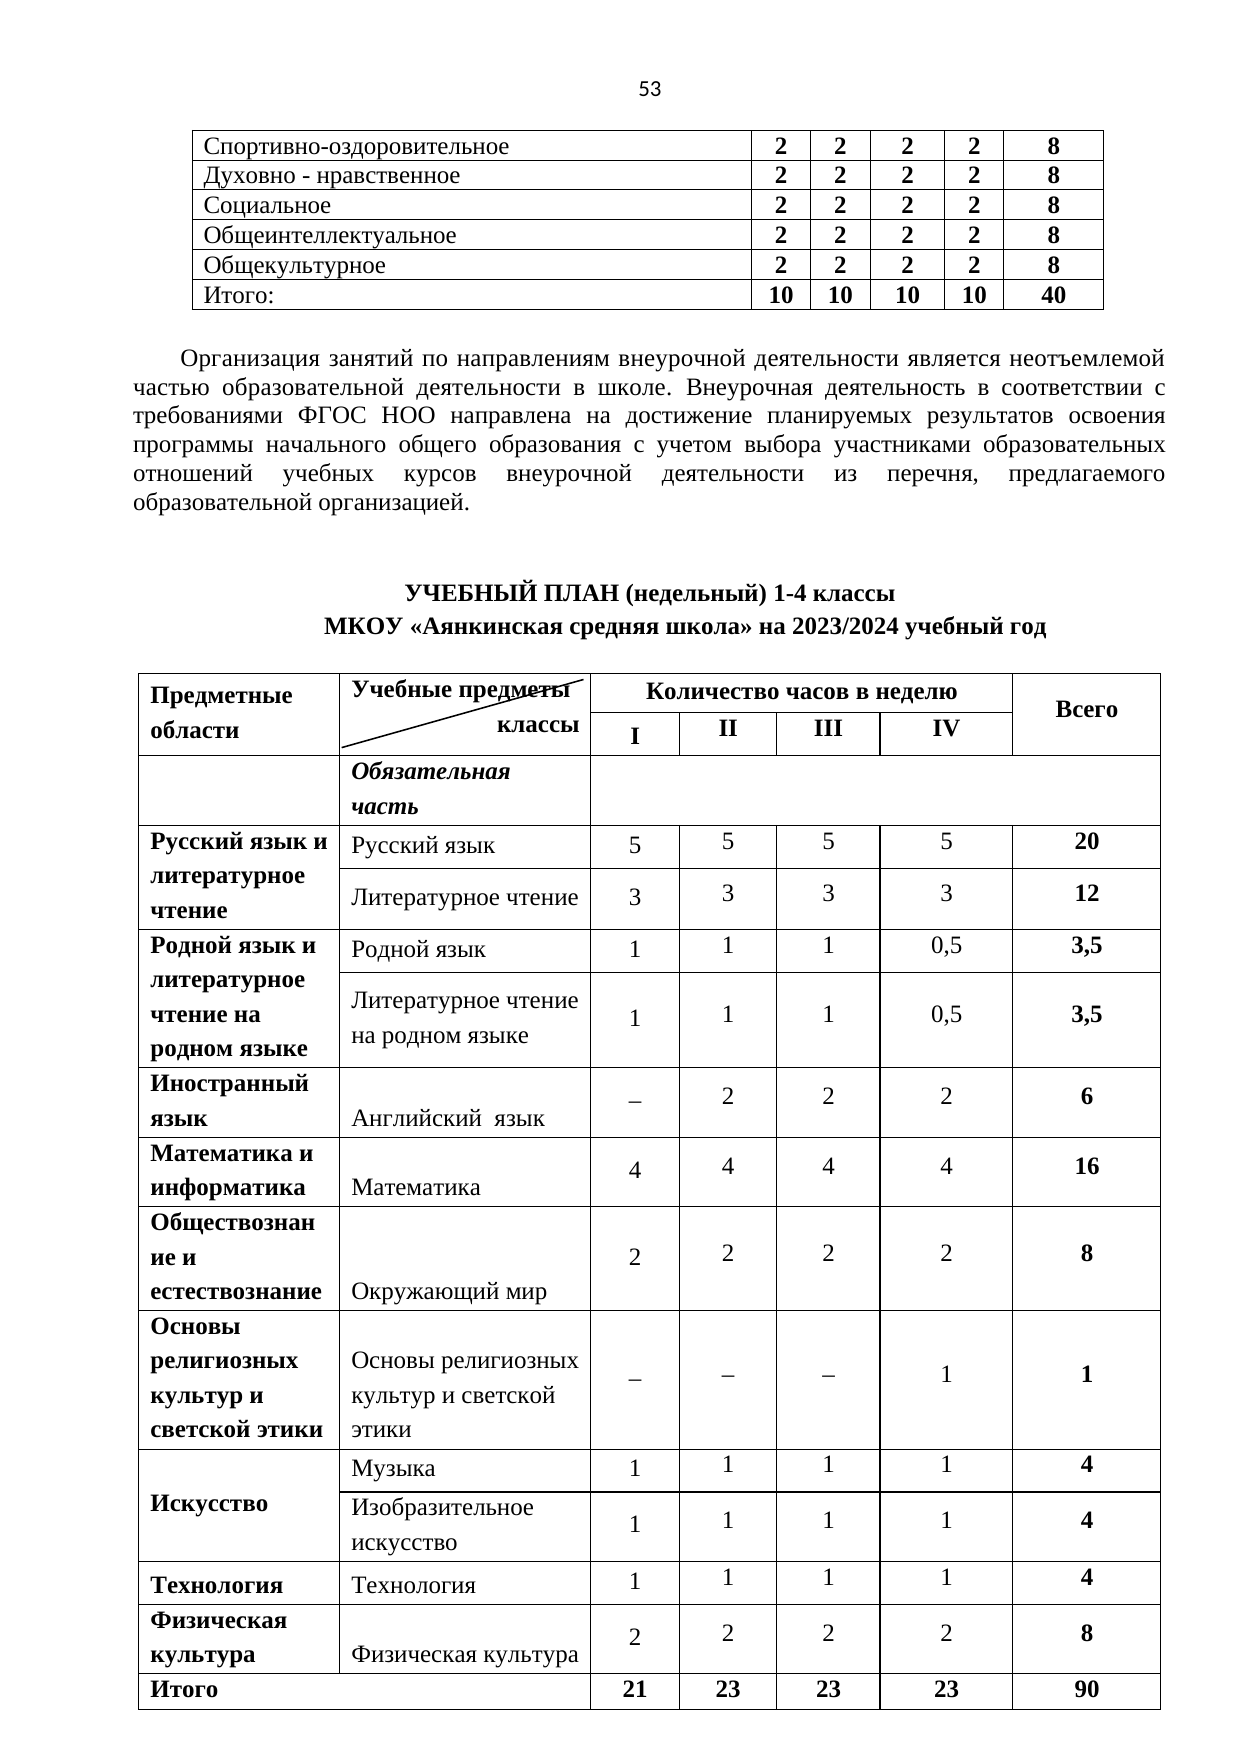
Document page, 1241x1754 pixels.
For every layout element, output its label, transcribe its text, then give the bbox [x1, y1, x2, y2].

table_cell 2 [752, 161, 810, 189]
table_cell 4 [680, 1138, 776, 1206]
table_cell 1 [680, 1450, 776, 1491]
table_cell Социальное [193, 190, 751, 219]
table_cell 2 [871, 220, 944, 249]
table_cell 4 [1013, 1450, 1160, 1491]
table_cell 4 [1013, 1562, 1160, 1604]
table_cell 2 [881, 1207, 1012, 1310]
table_cell 1 [777, 1450, 879, 1491]
table_cell Русский язык [340, 826, 590, 868]
table_cell 8 [1004, 161, 1103, 189]
table_cell Спортивно-оздоровительное [193, 131, 751, 159]
table_cell 1 [881, 1450, 1012, 1491]
table_cell 8 [1013, 1605, 1160, 1673]
table_cell Духовно - нравственное [193, 161, 751, 189]
table_cell Обществознание и естествознание [139, 1207, 339, 1310]
table_cell 5 [777, 826, 879, 868]
table_cell 3 [591, 869, 679, 929]
table_cell Родной язык и литературное чтение на родном языке [139, 930, 339, 1067]
text МКОУ «Аянкинская средняя школа» на 2023/2024 учебный год [133, 611, 1167, 640]
table_cell 2 [945, 131, 1003, 159]
table_cell 2 [752, 250, 810, 279]
table_cell 2 [881, 1605, 1012, 1673]
table_cell Математика и информатика [139, 1138, 339, 1206]
table_cell 4 [1013, 1493, 1160, 1561]
table_cell Основы религиозных культур и светской этики [340, 1311, 590, 1448]
table_cell 3,5 [1013, 973, 1160, 1067]
table_cell 1 [591, 1450, 679, 1491]
table_cell 2 [945, 190, 1003, 219]
table_cell 0,5 [881, 930, 1012, 972]
table_cell II [680, 713, 776, 755]
table_cell 90 [1013, 1674, 1160, 1708]
table_cell 4 [777, 1138, 879, 1206]
table_cell 20 [1013, 826, 1160, 868]
table_cell 6 [1013, 1068, 1160, 1137]
table_cell Общеинтеллектуальное [193, 220, 751, 249]
table_cell Итого: [193, 280, 751, 308]
table_cell 3 [680, 869, 776, 929]
table_cell Математика [340, 1138, 590, 1206]
table_cell Итого [139, 1674, 590, 1708]
table_cell 0,5 [881, 973, 1012, 1067]
table_cell 2 [777, 1207, 879, 1310]
table_cell 12 [1013, 869, 1160, 929]
table_cell 2 [811, 220, 870, 249]
table_cell 23 [680, 1674, 776, 1708]
table_cell [591, 756, 1160, 825]
table_cell 2 [777, 1068, 879, 1137]
table_cell III [777, 713, 879, 755]
table_header Учебные предметы классы [340, 674, 590, 755]
table_cell 23 [881, 1674, 1012, 1708]
text Организация занятий по направлениям внеурочной деятельности является неотъемлемой частью образовательной деятельности в школе. Внеурочная деятельность в соответствии с требованиями ФГОС НОО направлена на достижение планируемых результатов освоения программы начального общего образования с учетом выбора участниками образовательных отношений учебных курсов внеурочной деятельности из перечня, предлагаемого образовательной организацией. [133, 343, 1167, 516]
table_cell 2 [871, 161, 944, 189]
table_cell – [680, 1311, 776, 1448]
table_cell I [591, 713, 679, 755]
table_cell Русский язык и литературное чтение [139, 826, 339, 929]
table_cell 1 [591, 930, 679, 972]
table_cell 1 [777, 930, 879, 972]
table_cell Физическая культура [340, 1605, 590, 1673]
table_cell 10 [945, 280, 1003, 308]
table_header Количество часов в неделю [591, 674, 1012, 712]
table_cell Английский язык [340, 1068, 590, 1137]
table_cell 2 [871, 250, 944, 279]
table_cell 2 [591, 1207, 679, 1310]
table_cell 1 [777, 1562, 879, 1604]
table_cell Музыка [340, 1450, 590, 1491]
table_cell 2 [680, 1605, 776, 1673]
table_cell 1 [680, 1493, 776, 1561]
table_cell Обязательная часть [340, 756, 590, 825]
table_cell 1 [591, 1562, 679, 1604]
table_cell Физическая культура [139, 1605, 339, 1673]
table_cell 2 [945, 161, 1003, 189]
table_cell 2 [591, 1605, 679, 1673]
table_cell 10 [871, 280, 944, 308]
table_cell Изобразительное искусство [340, 1493, 590, 1561]
table_cell 8 [1013, 1207, 1160, 1310]
table_cell – [591, 1311, 679, 1448]
table_cell 2 [945, 220, 1003, 249]
table_cell Родной язык [340, 930, 590, 972]
table_cell 4 [591, 1138, 679, 1206]
table_cell 2 [871, 131, 944, 159]
table_cell Основы религиозных культур и светской этики [139, 1311, 339, 1448]
table_cell Технология [139, 1562, 339, 1604]
table_cell Технология [340, 1562, 590, 1604]
table_header Всего [1013, 674, 1160, 755]
table_cell 10 [811, 280, 870, 308]
table_cell 1 [591, 1493, 679, 1561]
table_cell 4 [881, 1138, 1012, 1206]
text УЧЕБНЫЙ ПЛАН (недельный) 1-4 классы [133, 578, 1167, 607]
table_cell Литературное чтение на родном языке [340, 973, 590, 1067]
table_cell 1 [680, 973, 776, 1067]
table_cell 2 [811, 131, 870, 159]
table_cell Искусство [139, 1450, 339, 1561]
table_cell 1 [777, 1493, 879, 1561]
table_cell 2 [752, 220, 810, 249]
table_cell Общекультурное [193, 250, 751, 279]
table_cell Окружающий мир [340, 1207, 590, 1310]
table_cell 1 [881, 1311, 1012, 1448]
table_cell 8 [1004, 131, 1103, 159]
table_cell 2 [871, 190, 944, 219]
table_cell IV [881, 713, 1012, 755]
table_cell 2 [811, 190, 870, 219]
table_cell 10 [752, 280, 810, 308]
table_cell 23 [777, 1674, 879, 1708]
table_cell 21 [591, 1674, 679, 1708]
table_cell [139, 756, 339, 825]
table_cell 8 [1004, 250, 1103, 279]
table_cell 16 [1013, 1138, 1160, 1206]
table_cell 2 [752, 131, 810, 159]
table_cell 2 [881, 1068, 1012, 1137]
table_cell 2 [811, 161, 870, 189]
table_cell 2 [680, 1068, 776, 1137]
table_cell – [591, 1068, 679, 1137]
table_cell 1 [680, 1562, 776, 1604]
table_cell 2 [777, 1605, 879, 1673]
table_cell 5 [680, 826, 776, 868]
table_cell 1 [591, 973, 679, 1067]
table_cell Литературное чтение [340, 869, 590, 929]
table_cell 2 [945, 250, 1003, 279]
table_cell 1 [777, 973, 879, 1067]
table_cell 1 [1013, 1311, 1160, 1448]
table_cell 8 [1004, 220, 1103, 249]
table_cell 2 [811, 250, 870, 279]
table_cell 40 [1004, 280, 1103, 308]
table_header Предметные области [139, 674, 339, 755]
table_cell – [777, 1311, 879, 1448]
table_cell 5 [881, 826, 1012, 868]
table_cell 3 [881, 869, 1012, 929]
table_cell 1 [881, 1493, 1012, 1561]
table_cell 1 [680, 930, 776, 972]
table_cell 5 [591, 826, 679, 868]
table_cell Иностранный язык [139, 1068, 339, 1137]
table_cell 2 [680, 1207, 776, 1310]
table_cell 1 [881, 1562, 1012, 1604]
table_cell 8 [1004, 190, 1103, 219]
table_cell 3 [777, 869, 879, 929]
table_cell 3,5 [1013, 930, 1160, 972]
table_cell 2 [752, 190, 810, 219]
